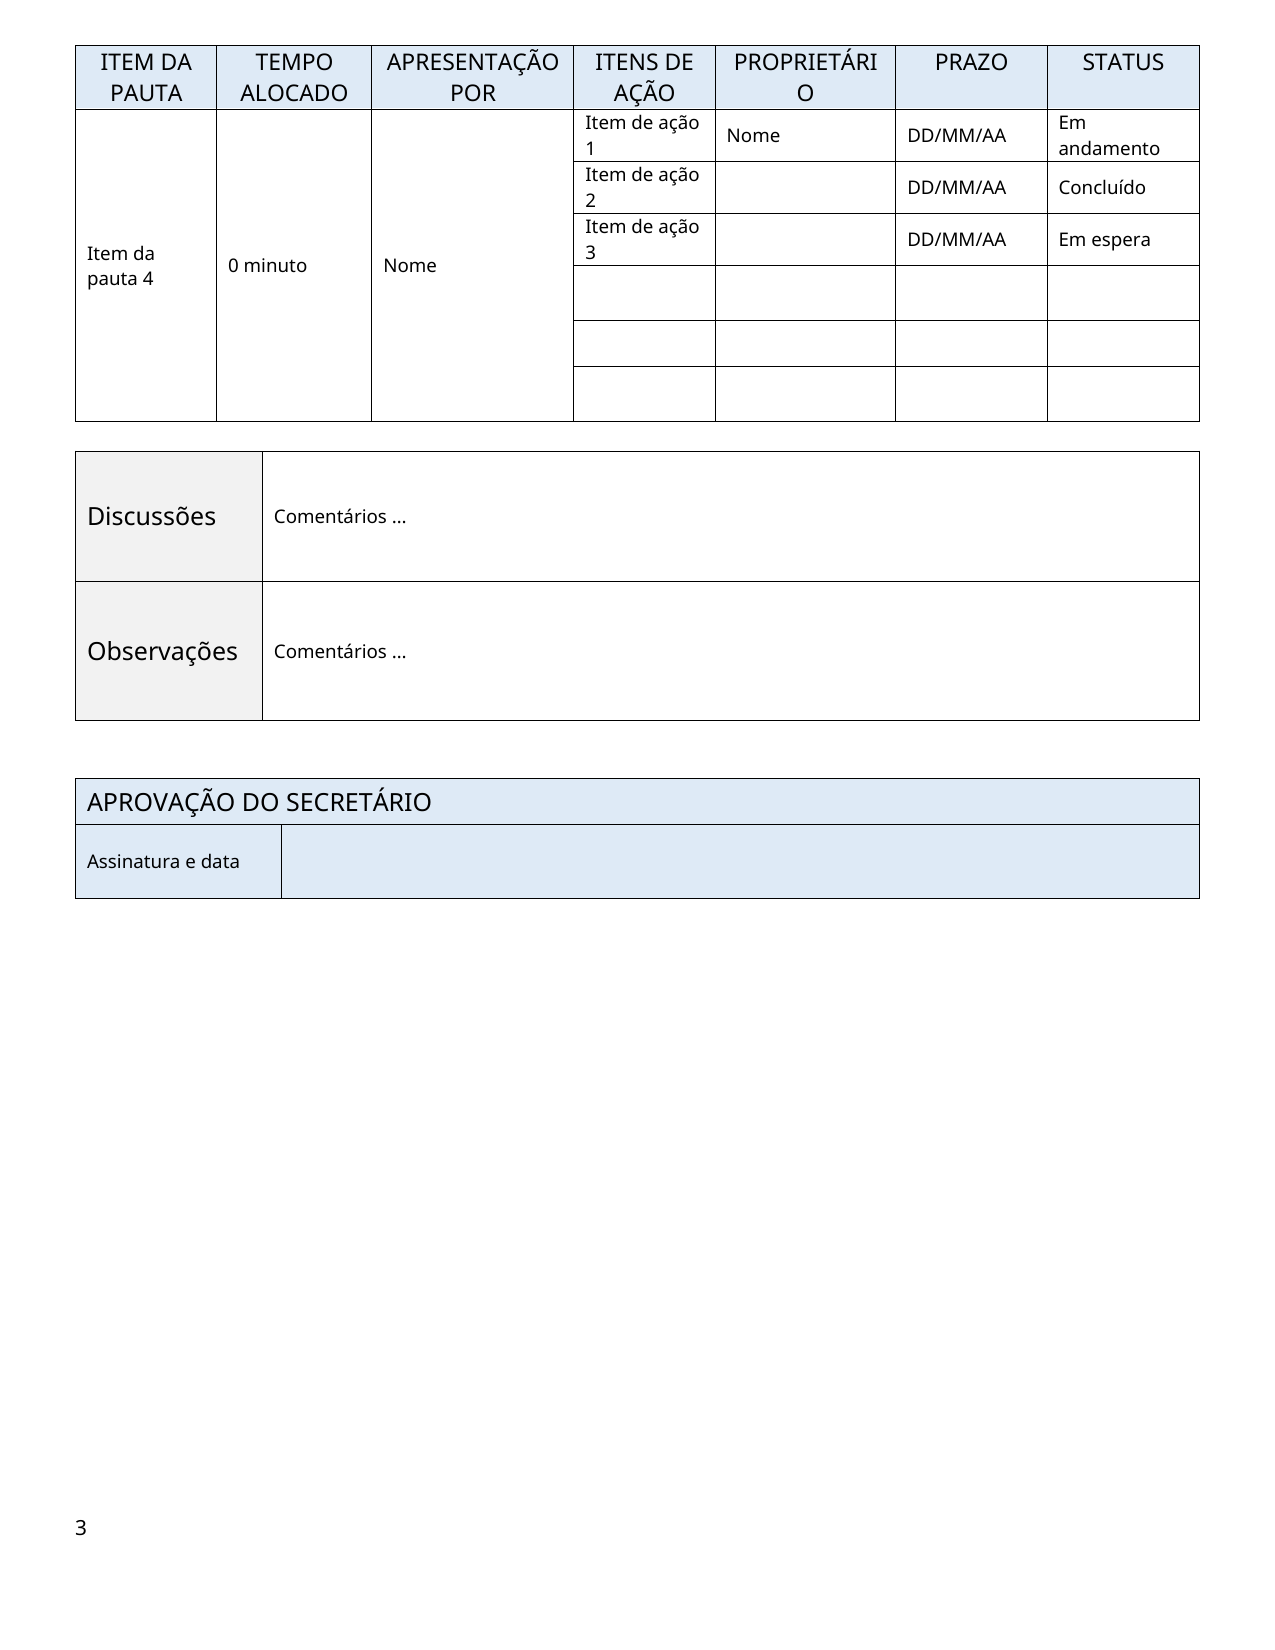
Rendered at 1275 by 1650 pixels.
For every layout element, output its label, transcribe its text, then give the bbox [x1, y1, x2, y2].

table_cell [282, 825, 1199, 898]
table_cell [574, 367, 715, 421]
table_header ITENS DE AÇÃO [574, 46, 715, 108]
table_cell Item de ação 2 [574, 162, 715, 213]
table_cell [716, 214, 895, 265]
table_cell Assinatura e data [76, 825, 281, 898]
table_cell [716, 367, 895, 421]
table_header ITEM DA PAUTA [76, 46, 216, 108]
table_cell [896, 321, 1047, 366]
table_cell Nome [716, 110, 895, 161]
table_cell [716, 162, 895, 213]
table_header Comentários … [263, 452, 1199, 581]
table_cell [896, 266, 1047, 320]
table_cell Concluído [1048, 162, 1199, 213]
table_cell Em andamento [1048, 110, 1199, 161]
table_cell Em espera [1048, 214, 1199, 265]
table_cell Comentários … [263, 582, 1199, 720]
table_cell [716, 266, 895, 320]
table_cell [896, 367, 1047, 421]
table_header APROVAÇÃO DO SECRETÁRIO [76, 779, 1199, 824]
table_cell Observações [76, 582, 262, 720]
table_cell [716, 321, 895, 366]
table_cell Nome [372, 110, 573, 421]
table_header Discussões [76, 452, 262, 581]
table_header TEMPO ALOCADO [217, 46, 371, 108]
table_header PRAZO [896, 46, 1047, 108]
table_cell DD/MM/AA [896, 162, 1047, 213]
table_header STATUS [1048, 46, 1199, 108]
table_cell [574, 321, 715, 366]
table_cell DD/MM/AA [896, 110, 1047, 161]
table_cell Item da pauta 4 [76, 110, 216, 421]
table_cell Item de ação 1 [574, 110, 715, 161]
table_cell 0 minuto [217, 110, 371, 421]
table_cell DD/MM/AA [896, 214, 1047, 265]
table_header APRESENTAÇÃO POR [372, 46, 573, 108]
table_cell [1048, 321, 1199, 366]
table_cell Item de ação 3 [574, 214, 715, 265]
table_cell [1048, 367, 1199, 421]
table_header PROPRIETÁRIO [716, 46, 895, 108]
table_cell [574, 266, 715, 320]
table_cell [1048, 266, 1199, 320]
